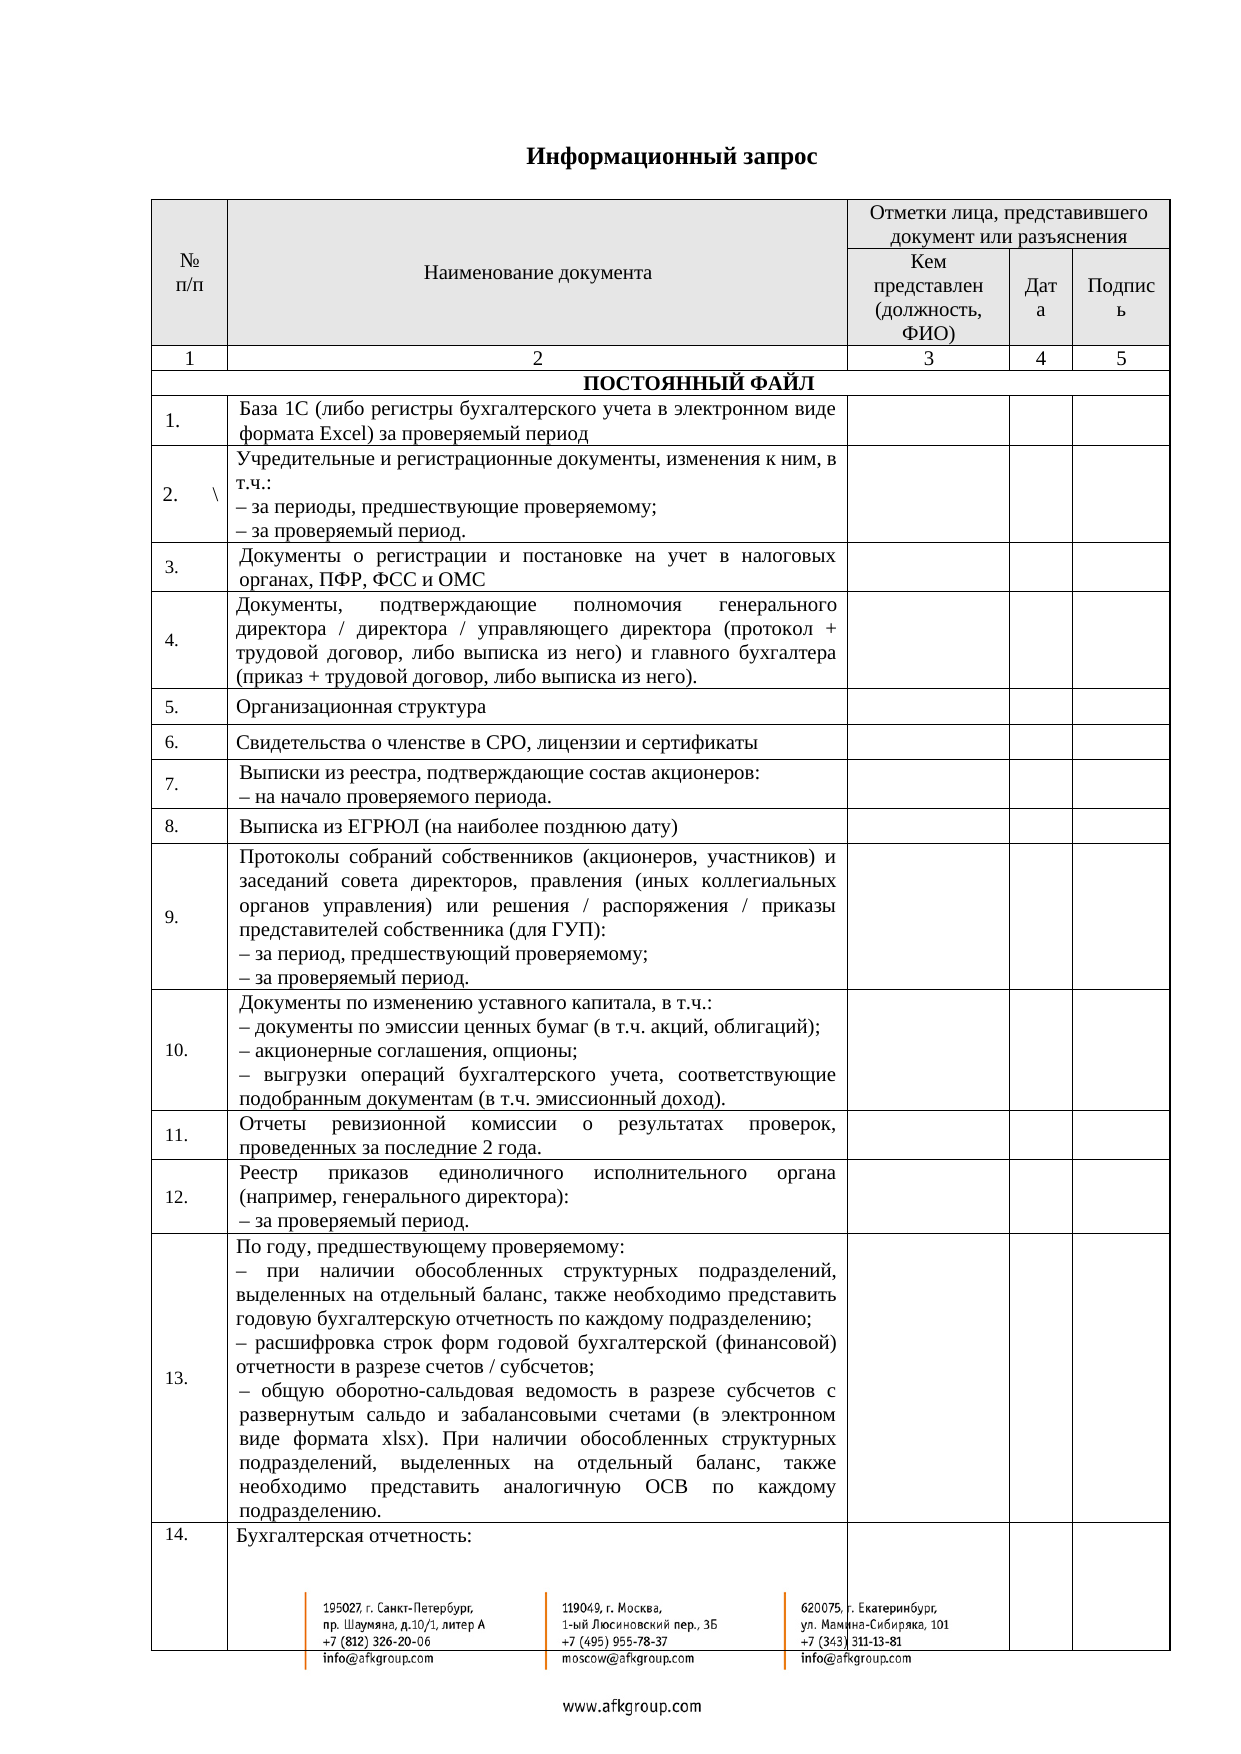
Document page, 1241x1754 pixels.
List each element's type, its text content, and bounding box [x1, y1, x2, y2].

text Информационный запрос [162, 141, 1181, 170]
table_cell 3 [848, 346, 1009, 370]
table_cell [1010, 543, 1072, 591]
table_cell ПОСТОЯННЫЙ ФАЙЛ [228, 371, 1169, 395]
table_cell [848, 809, 1009, 843]
table_cell [152, 725, 227, 759]
table_cell 2 [228, 346, 847, 370]
table_cell Свидетельства о членстве в СРО, лицензии и сертификаты [228, 725, 847, 759]
table_cell [152, 689, 227, 723]
table_cell [848, 760, 1009, 808]
table_cell База 1С (либо регистры бухгалтерского учета в электронном виде формата Excel) за проверяемый период [228, 396, 847, 444]
table_cell [152, 1160, 227, 1232]
table_cell [1010, 1111, 1072, 1159]
table_cell [152, 844, 227, 989]
table_cell [1010, 396, 1072, 444]
table_cell [1010, 760, 1072, 808]
table_cell [1073, 1160, 1169, 1232]
table_cell [1010, 592, 1072, 688]
table_header № п/п [152, 200, 227, 345]
table_cell [848, 990, 1009, 1110]
table_cell Подпись [1073, 249, 1169, 345]
table_cell [1010, 1234, 1072, 1522]
table_cell [848, 1234, 1009, 1522]
table_cell \ [152, 446, 227, 542]
table_cell [152, 809, 227, 843]
table_cell [848, 689, 1009, 723]
table_cell По году, предшествующему проверяемому: – при наличии обособленных структурных подразделений, выделенных на отдельный баланс, также необходимо представить годовую бухгалтерскую отчетность по каждому подразделению; – расшифровка строк форм годовой бухгалтерской (финансовой) отчетности в разрезе счетов / субсчетов; – общую оборотно-сальдовая ведомость в разрезе субсчетов с развернутым сальдо и забалансовыми счетами (в электронном виде формата xlsx). При наличии обособленных структурных подразделений, выделенных на отдельный баланс, также необходимо представить аналогичную ОСВ по каждому подразделению. [228, 1234, 847, 1522]
table_cell [1073, 760, 1169, 808]
table_header Наименование документа [228, 200, 847, 345]
table_cell 5 [1073, 346, 1169, 370]
table_cell [1010, 446, 1072, 542]
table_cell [228, 1523, 847, 1650]
table_cell [152, 543, 227, 591]
table_cell [1073, 725, 1169, 759]
table_cell Кем представлен (должность, ФИО) [848, 249, 1009, 345]
table_cell [152, 1111, 227, 1159]
table_cell [152, 760, 227, 808]
table_cell Документы, подтверждающие полномочия генерального директора / директора / управляющего директора (протокол + трудовой договор, либо выписка из него) и главного бухгалтера (приказ + трудовой договор, либо выписка из него). [228, 592, 847, 688]
table_cell [848, 725, 1009, 759]
table_cell [848, 1111, 1009, 1159]
table_cell [1073, 990, 1169, 1110]
table_cell Документы о регистрации и постановке на учет в налоговых органах, ПФР, ФСС и ОМС [228, 543, 847, 591]
table_cell [1010, 809, 1072, 843]
table_cell [848, 396, 1009, 444]
table_header Отметки лица, представившего документ или разъяснения [848, 200, 1169, 248]
table_cell 4 [1010, 346, 1072, 370]
table_cell [1073, 446, 1169, 542]
table_cell [848, 844, 1009, 989]
table_cell [848, 446, 1009, 542]
table_cell [1073, 592, 1169, 688]
table_cell Выписка из ЕГРЮЛ (на наиболее позднюю дату) [228, 809, 847, 843]
table_cell [152, 1523, 227, 1650]
table_cell Выписки из реестра, подтверждающие состав акционеров: – на начало проверяемого периода. [228, 760, 847, 808]
table_cell [152, 592, 227, 688]
table_cell [152, 396, 227, 444]
table_cell [1073, 396, 1169, 444]
table_cell [1073, 1111, 1169, 1159]
table_cell [152, 371, 228, 395]
table_cell Учредительные и регистрационные документы, изменения к ним, в т.ч.: – за периоды, предшествующие проверяемому; – за проверяемый период. [228, 446, 847, 542]
table_cell Протоколы собраний собственников (акционеров, участников) и заседаний совета директоров, правления (иных коллегиальных органов управления) или решения / распоряжения / приказы представителей собственника (для ГУП): – за период, предшествующий проверяемому; – за проверяемый период. [228, 844, 847, 989]
table_cell Реестр приказов единоличного исполнительного органа (например, генерального директора): – за проверяемый период. [228, 1160, 847, 1232]
table_cell 1 [152, 346, 227, 370]
table_cell Документы по изменению уставного капитала, в т.ч.: – документы по эмиссии ценных бумаг (в т.ч. акций, облигаций); – акционерные соглашения, опционы; – выгрузки операций бухгалтерского учета, соответствующие подобранным документам (в т.ч. эмиссионный доход). [228, 990, 847, 1110]
table_cell [1073, 844, 1169, 989]
table_cell [1010, 725, 1072, 759]
table_cell [1073, 689, 1169, 723]
table_cell [1073, 1523, 1169, 1650]
table_cell Организационная структура [228, 689, 847, 723]
table_cell [848, 592, 1009, 688]
table_cell [848, 1523, 1009, 1650]
table_cell [1073, 809, 1169, 843]
table_cell [152, 990, 227, 1110]
table_cell Дата [1010, 249, 1072, 345]
table_cell [1073, 1234, 1169, 1522]
table_cell Отчеты ревизионной комиссии о результатах проверок, проведенных за последние 2 года. [228, 1111, 847, 1159]
table_cell [152, 1234, 227, 1522]
table_cell [848, 1160, 1009, 1232]
table_cell [1010, 689, 1072, 723]
table_cell [848, 543, 1009, 591]
table_cell [1010, 990, 1072, 1110]
table_cell [1010, 1523, 1072, 1650]
table_cell [1073, 543, 1169, 591]
table_cell [1010, 844, 1072, 989]
table_cell [1010, 1160, 1072, 1232]
picture [191, 1651, 1073, 1725]
